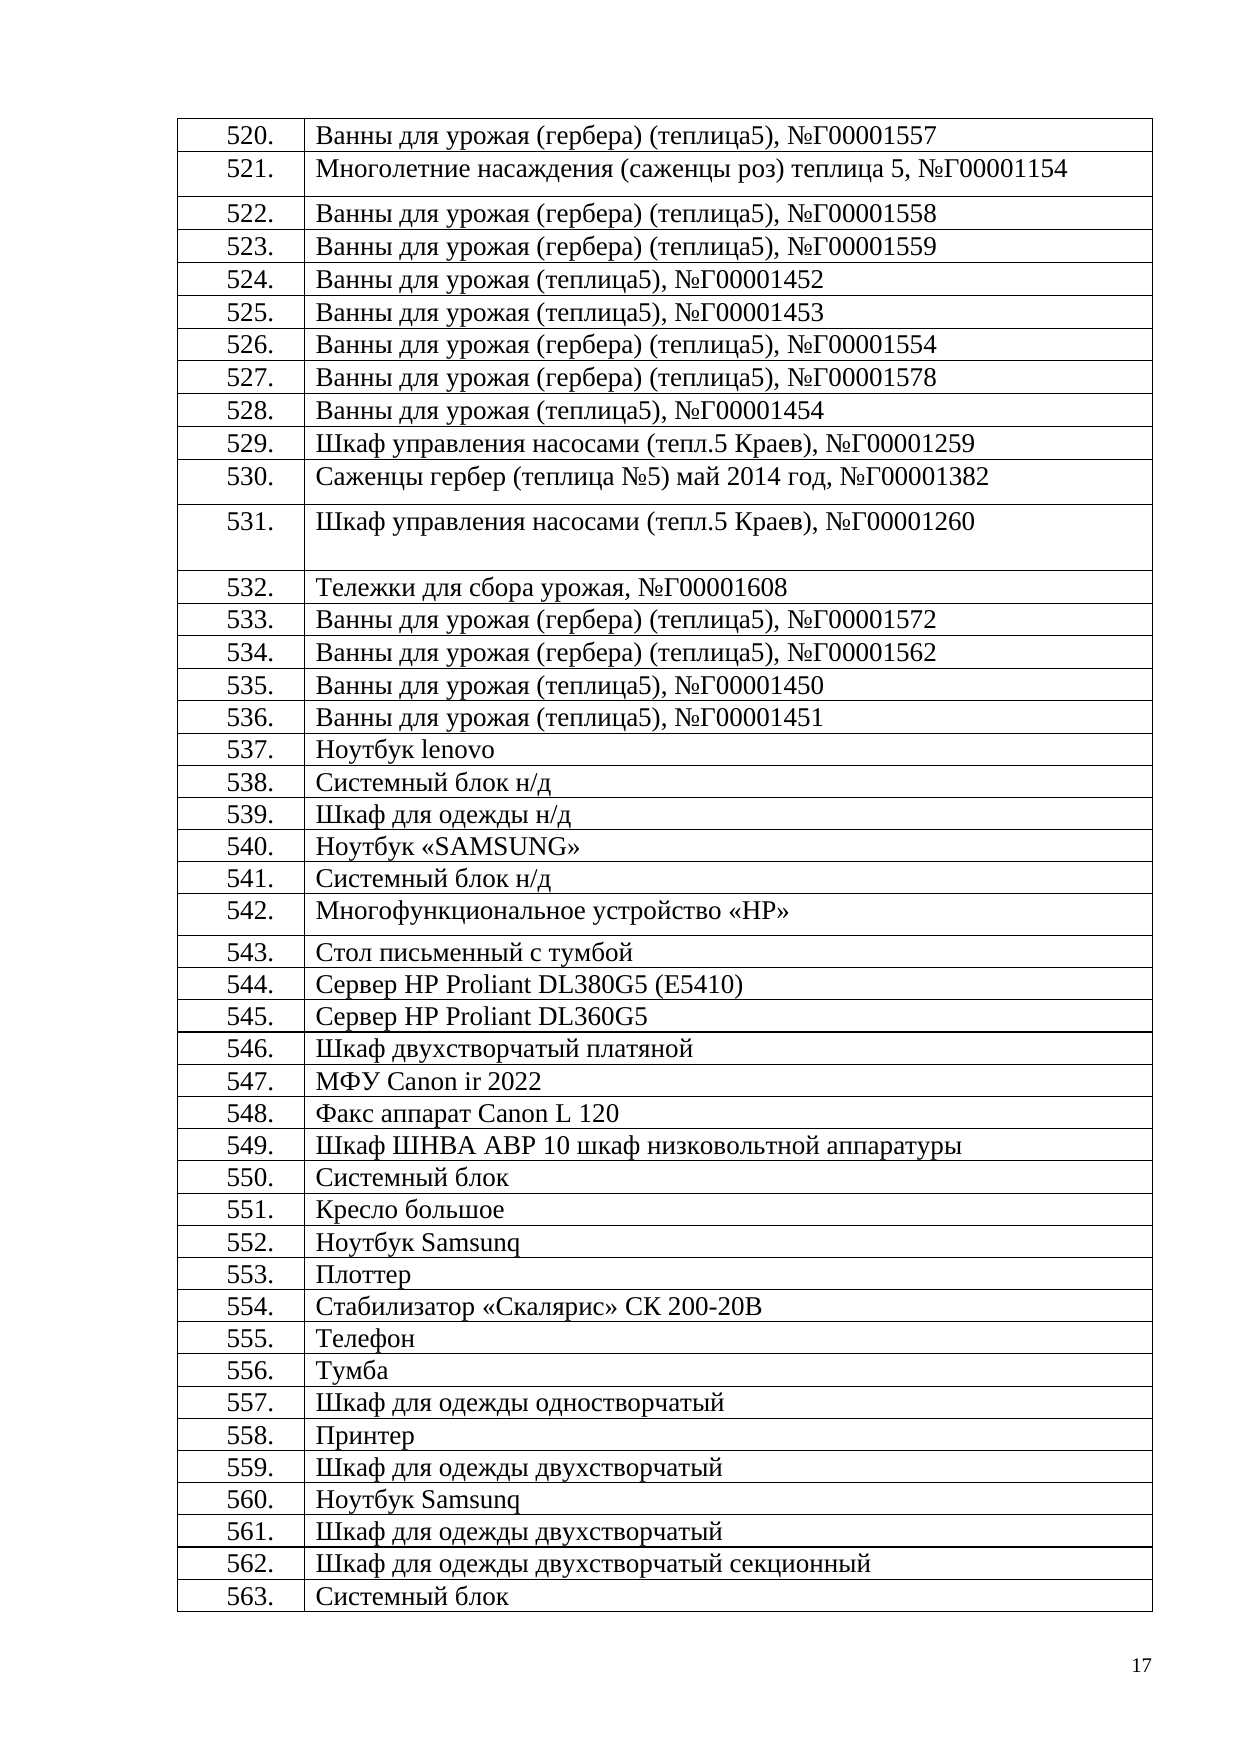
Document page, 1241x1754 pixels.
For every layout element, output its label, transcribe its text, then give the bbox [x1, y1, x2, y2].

table_cell [178, 936, 304, 967]
table_cell [178, 1097, 304, 1128]
table_cell [178, 1226, 304, 1257]
table_cell [178, 1258, 304, 1289]
table_cell [178, 1451, 304, 1482]
table_cell [178, 1194, 304, 1224]
table_cell Системный блок [305, 1161, 1152, 1192]
table_cell [178, 119, 304, 151]
table_cell Ванны для урожая (теплица5), №Г00001454 [305, 394, 1152, 426]
table_cell Ванны для урожая (гербера) (теплица5), №Г00001572 [305, 604, 1152, 635]
table_cell Тележки для сбора урожая, №Г00001608 [305, 571, 1152, 602]
table_cell Системный блок н/д [305, 766, 1152, 797]
table_cell МФУ Canon ir 2022 [305, 1065, 1152, 1096]
table_cell [178, 968, 304, 999]
table_cell [178, 329, 304, 360]
table_cell Ванны для урожая (гербера) (теплица5), №Г00001559 [305, 230, 1152, 262]
table_cell [178, 1033, 304, 1064]
table_cell [178, 862, 304, 893]
table_cell [178, 1000, 304, 1031]
table_cell Ванны для урожая (теплица5), №Г00001453 [305, 296, 1152, 327]
table_cell [178, 894, 304, 935]
table_cell Шкаф ШНВА АВР 10 шкаф низковольтной аппаратуры [305, 1129, 1152, 1160]
table_cell [178, 830, 304, 861]
table_cell Принтер [305, 1419, 1152, 1450]
table_cell Сервер HP Proliant DL380G5 (E5410) [305, 968, 1152, 999]
table_cell [178, 571, 304, 602]
table_cell [178, 669, 304, 700]
table_cell [178, 636, 304, 668]
table_cell [178, 361, 304, 393]
table_cell [178, 766, 304, 797]
table_cell Шкаф для одежды двухстворчатый секционный [305, 1548, 1152, 1579]
table_cell Ванны для урожая (теплица5), №Г00001450 [305, 669, 1152, 700]
table_cell [178, 1065, 304, 1096]
table_cell Ванны для урожая (гербера) (теплица5), №Г00001578 [305, 361, 1152, 393]
table_cell [178, 1322, 304, 1353]
table_cell Ноутбук «SAMSUNG» [305, 830, 1152, 861]
table_cell [178, 1387, 304, 1418]
table_cell [178, 197, 304, 229]
table_cell Ванны для урожая (гербера) (теплица5), №Г00001558 [305, 197, 1152, 229]
table_cell Многолетние насаждения (саженцы роз) теплица 5, №Г00001154 [305, 152, 1152, 196]
table_cell Шкаф для одежды двухстворчатый [305, 1451, 1152, 1482]
table_cell [178, 1580, 304, 1611]
table_cell Ноутбук lenovo [305, 734, 1152, 764]
table_cell [178, 1419, 304, 1450]
table_cell Кресло большое [305, 1194, 1152, 1224]
table_cell [178, 1161, 304, 1192]
table_cell [178, 505, 304, 569]
table_cell [178, 1290, 304, 1321]
table_cell Саженцы гербер (теплица №5) май 2014 год, №Г00001382 [305, 460, 1152, 504]
table_cell Тумба [305, 1354, 1152, 1386]
table_cell Ноутбук Samsunq [305, 1483, 1152, 1514]
table_cell Шкаф для одежды двухстворчатый [305, 1515, 1152, 1546]
table_cell Телефон [305, 1322, 1152, 1353]
table_cell [178, 1515, 304, 1546]
table_cell Ноутбук Samsunq [305, 1226, 1152, 1257]
table_cell [178, 152, 304, 196]
table_cell Ванны для урожая (гербера) (теплица5), №Г00001557 [305, 119, 1152, 151]
table_cell [178, 296, 304, 327]
table_cell [178, 394, 304, 426]
table_cell Сервер HP Proliant DL360G5 [305, 1000, 1152, 1031]
table_cell Системный блок н/д [305, 862, 1152, 893]
table_cell [178, 1548, 304, 1579]
table_cell Плоттер [305, 1258, 1152, 1289]
table_cell Шкаф для одежды одностворчатый [305, 1387, 1152, 1418]
table_cell Ванны для урожая (теплица5), №Г00001452 [305, 263, 1152, 295]
table_cell [178, 263, 304, 295]
table_cell [178, 701, 304, 732]
table_cell [178, 1354, 304, 1386]
table_cell Шкаф управления насосами (тепл.5 Краев), №Г00001259 [305, 427, 1152, 459]
table_cell Факс аппарат Canon L 120 [305, 1097, 1152, 1128]
table_cell [178, 460, 304, 504]
table_cell [178, 798, 304, 829]
table_cell Стабилизатор «Скалярис» СК 200-20В [305, 1290, 1152, 1321]
table_cell Ванны для урожая (гербера) (теплица5), №Г00001554 [305, 329, 1152, 360]
table_cell Системный блок [305, 1580, 1152, 1611]
table_cell [178, 1483, 304, 1514]
table_cell Шкаф для одежды н/д [305, 798, 1152, 829]
table_cell Шкаф управления насосами (тепл.5 Краев), №Г00001260 [305, 505, 1152, 569]
table_cell [178, 1129, 304, 1160]
table_cell [178, 230, 304, 262]
table_cell Ванны для урожая (гербера) (теплица5), №Г00001562 [305, 636, 1152, 668]
table_cell Шкаф двухстворчатый платяной [305, 1033, 1152, 1064]
table_cell Стол письменный с тумбой [305, 936, 1152, 967]
table_cell [178, 734, 304, 764]
table_cell [178, 427, 304, 459]
table_cell Ванны для урожая (теплица5), №Г00001451 [305, 701, 1152, 732]
table_cell Многофункциональное устройство «НР» [305, 894, 1152, 935]
table_cell [178, 604, 304, 635]
